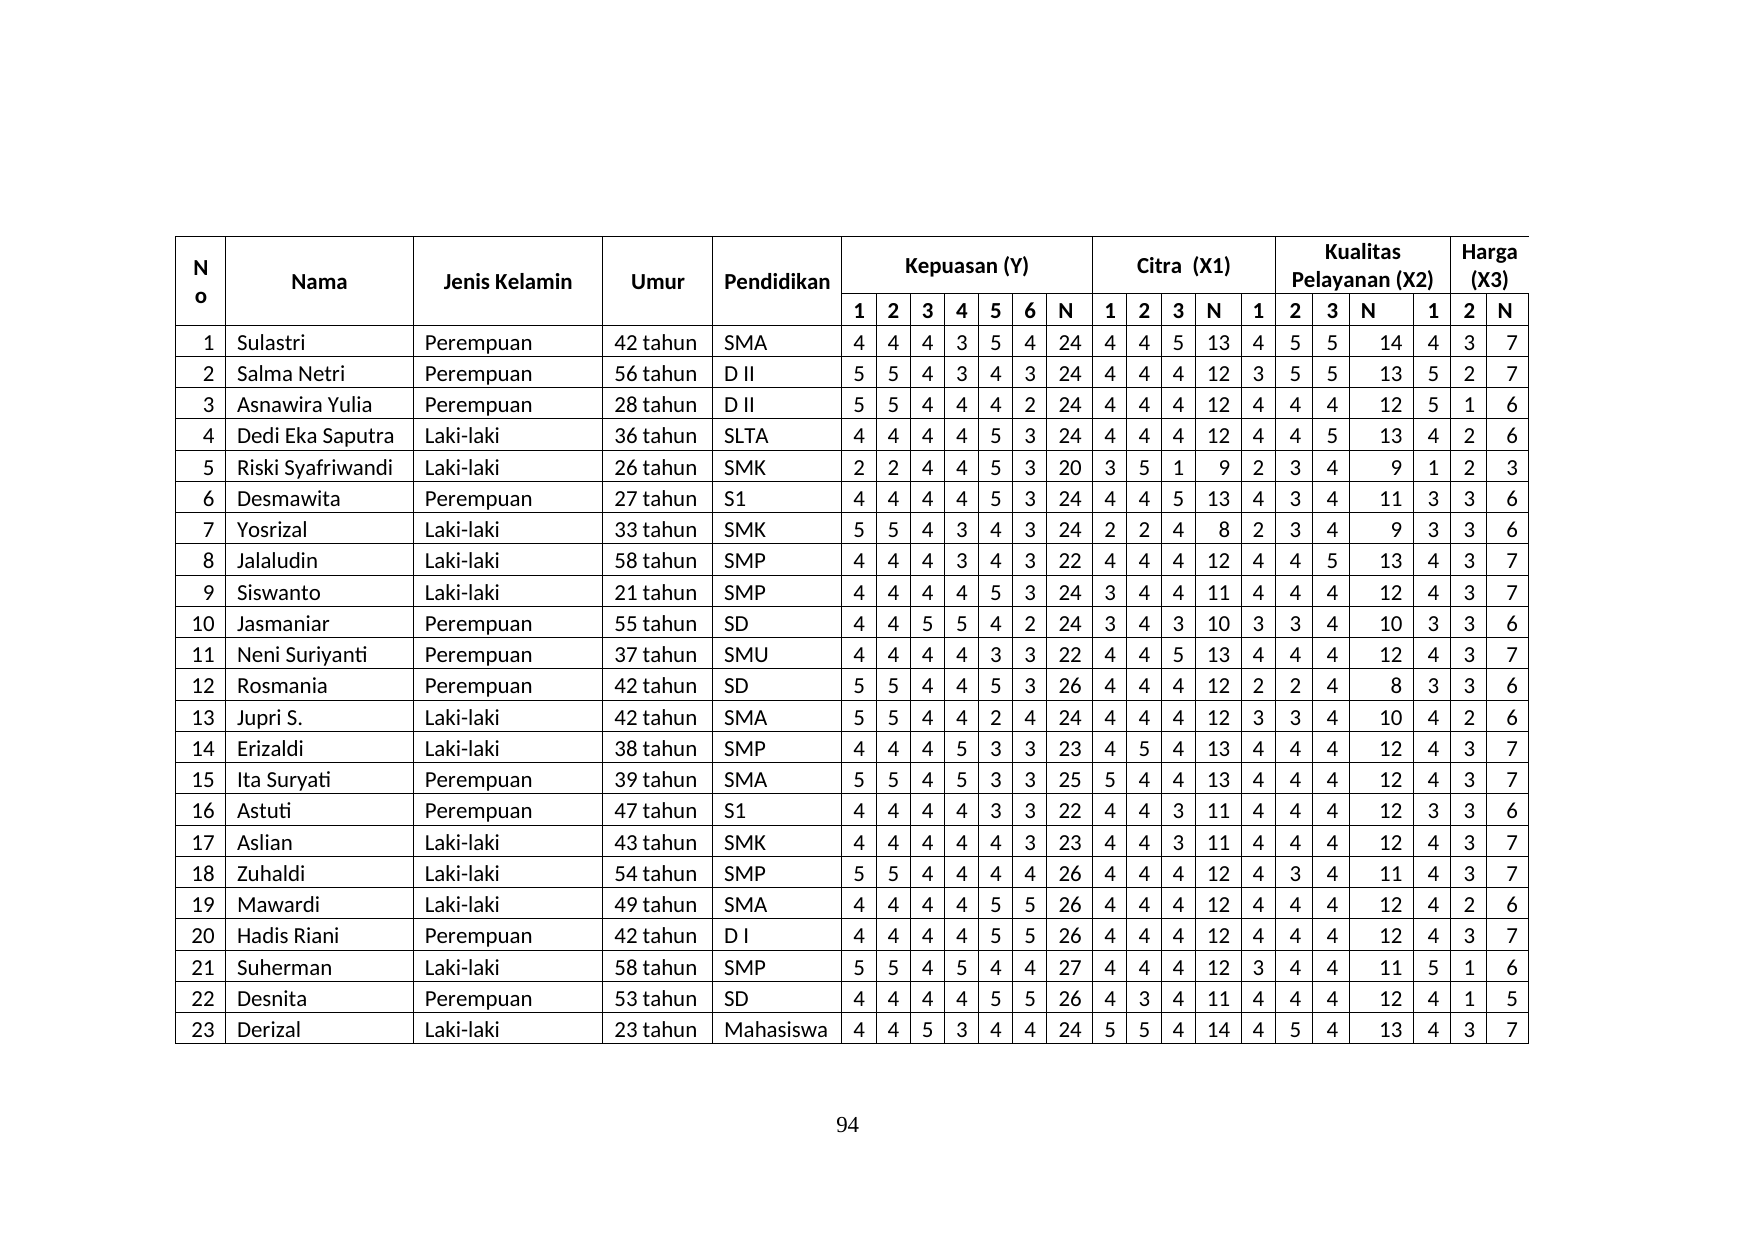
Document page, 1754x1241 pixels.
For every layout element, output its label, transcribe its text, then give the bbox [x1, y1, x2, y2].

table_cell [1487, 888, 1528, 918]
table_cell 24 [1047, 482, 1092, 512]
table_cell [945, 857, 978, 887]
table_cell 4 [1093, 638, 1126, 668]
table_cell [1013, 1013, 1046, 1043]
table_cell 4 [1093, 326, 1126, 356]
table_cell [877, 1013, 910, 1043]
table_cell 1 [1093, 294, 1126, 324]
table_cell 4 [1127, 794, 1161, 824]
table_cell 5 [911, 607, 944, 637]
table_cell 5 [979, 419, 1012, 449]
table_cell 4 [1313, 794, 1349, 824]
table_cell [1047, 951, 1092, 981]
table_cell Perempuan [414, 482, 602, 512]
table_cell 3 [1451, 607, 1486, 637]
table_cell 3 [945, 326, 978, 356]
table_cell S1 [713, 794, 841, 824]
table_cell 4 [1242, 326, 1275, 356]
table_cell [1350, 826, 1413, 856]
table_cell 37 tahun [603, 638, 712, 668]
table_cell 3 [1414, 607, 1450, 637]
table_cell 12 [1350, 638, 1413, 668]
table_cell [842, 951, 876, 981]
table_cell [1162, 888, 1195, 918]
table_cell 4 [842, 576, 876, 606]
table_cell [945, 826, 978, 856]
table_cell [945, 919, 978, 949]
table_cell Asnawira Yulia [226, 388, 413, 418]
table_cell 2 [877, 294, 910, 324]
table_cell 4 [945, 576, 978, 606]
table_cell 3 [1093, 576, 1126, 606]
table_cell 4 [1162, 388, 1195, 418]
table_cell 13 [1196, 326, 1241, 356]
table_cell 42 tahun [603, 669, 712, 699]
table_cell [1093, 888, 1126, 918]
table_cell SD [713, 669, 841, 699]
table_cell 6 [1487, 669, 1528, 699]
table_cell 4 [877, 732, 910, 762]
table_cell 5 [877, 388, 910, 418]
table_cell 5 [842, 388, 876, 418]
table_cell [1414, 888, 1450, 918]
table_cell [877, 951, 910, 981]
table_cell 3 [1487, 451, 1528, 481]
table_cell 3 [1242, 701, 1275, 731]
table_cell 27 tahun [603, 482, 712, 512]
table_cell 4 [911, 482, 944, 512]
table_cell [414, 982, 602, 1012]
table_cell 3 [1451, 513, 1486, 543]
table_cell 14 [1350, 326, 1413, 356]
table_cell 13 [1196, 482, 1241, 512]
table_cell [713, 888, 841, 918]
table_cell 13 [1350, 419, 1413, 449]
table_cell 12 [176, 669, 225, 699]
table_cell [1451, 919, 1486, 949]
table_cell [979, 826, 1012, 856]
table_cell 4 [1093, 701, 1126, 731]
table_cell 4 [1414, 763, 1450, 793]
table_cell 3 [1313, 294, 1349, 324]
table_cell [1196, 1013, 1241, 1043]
table_cell 6 [1013, 294, 1046, 324]
table_cell 4 [842, 326, 876, 356]
table_cell 1 [1451, 388, 1486, 418]
table_cell 38 tahun [603, 732, 712, 762]
table_cell 2 [1013, 607, 1046, 637]
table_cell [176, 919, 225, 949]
table_cell 24 [1047, 326, 1092, 356]
table_cell 5 [877, 763, 910, 793]
table_cell 6 [1487, 701, 1528, 731]
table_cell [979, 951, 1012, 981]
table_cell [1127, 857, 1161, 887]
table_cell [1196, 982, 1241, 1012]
table_cell 28 tahun [603, 388, 712, 418]
table_cell Siswanto [226, 576, 413, 606]
table_cell 5 [1313, 419, 1349, 449]
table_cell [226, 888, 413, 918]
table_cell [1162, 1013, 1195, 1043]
table_cell Jasmaniar [226, 607, 413, 637]
table_cell 4 [1276, 732, 1312, 762]
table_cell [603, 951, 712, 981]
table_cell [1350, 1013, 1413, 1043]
table_cell 4 [877, 482, 910, 512]
table_header No [176, 237, 225, 324]
table_cell N [1196, 294, 1241, 324]
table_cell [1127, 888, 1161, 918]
table_cell 4 [911, 544, 944, 574]
table_cell 4 [979, 607, 1012, 637]
table_cell 3 [1414, 669, 1450, 699]
table_cell 4 [877, 607, 910, 637]
table_cell 4 [842, 794, 876, 824]
table_cell 4 [1242, 388, 1275, 418]
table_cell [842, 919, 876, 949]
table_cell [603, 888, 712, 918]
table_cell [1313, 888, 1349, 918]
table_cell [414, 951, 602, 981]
table_cell 4 [877, 794, 910, 824]
table_cell 5 [1313, 357, 1349, 387]
table_cell 5 [1093, 763, 1126, 793]
table_cell Laki-laki [414, 513, 602, 543]
table_cell 4 [1276, 794, 1312, 824]
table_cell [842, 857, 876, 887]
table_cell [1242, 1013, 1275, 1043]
table_cell 5 [1313, 326, 1349, 356]
table_cell 24 [1047, 419, 1092, 449]
table_header Umur [603, 237, 712, 324]
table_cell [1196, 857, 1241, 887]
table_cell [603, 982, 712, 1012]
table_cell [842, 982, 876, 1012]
table_cell Laki-laki [414, 576, 602, 606]
table_cell 12 [1196, 388, 1241, 418]
table_cell 5 [945, 607, 978, 637]
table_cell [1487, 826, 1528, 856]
table_cell 4 [1162, 701, 1195, 731]
table_cell 4 [1013, 326, 1046, 356]
table_cell 5 [1162, 638, 1195, 668]
table_cell N [1487, 294, 1528, 324]
table_cell 3 [1451, 482, 1486, 512]
table_cell 5 [877, 357, 910, 387]
table_cell 4 [1414, 326, 1450, 356]
table_cell 10 [1196, 607, 1241, 637]
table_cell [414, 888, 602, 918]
table_cell Riski Syafriwandi [226, 451, 413, 481]
table_cell 5 [979, 576, 1012, 606]
table_cell 4 [1313, 763, 1349, 793]
table_cell 7 [1487, 638, 1528, 668]
table_cell 4 [1242, 482, 1275, 512]
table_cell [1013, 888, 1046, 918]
table_cell 13 [1196, 763, 1241, 793]
table_cell 6 [1487, 482, 1528, 512]
table_cell 2 [1093, 513, 1126, 543]
table_header Jenis Kelamin [414, 237, 602, 324]
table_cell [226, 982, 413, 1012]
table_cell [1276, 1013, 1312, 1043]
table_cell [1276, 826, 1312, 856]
table_cell D II [713, 388, 841, 418]
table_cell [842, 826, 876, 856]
table_cell 3 [1242, 357, 1275, 387]
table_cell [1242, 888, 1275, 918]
table_cell 4 [911, 419, 944, 449]
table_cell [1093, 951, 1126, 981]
table_cell 5 [1127, 451, 1161, 481]
table_cell 4 [945, 451, 978, 481]
table_cell 3 [1276, 607, 1312, 637]
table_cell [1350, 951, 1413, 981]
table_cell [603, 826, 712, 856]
table_cell 6 [176, 482, 225, 512]
table_cell 10 [1350, 607, 1413, 637]
table_cell 2 [877, 451, 910, 481]
table_cell 9 [176, 576, 225, 606]
table_cell 4 [1093, 419, 1126, 449]
table_cell Jalaludin [226, 544, 413, 574]
table_cell Jupri S. [226, 701, 413, 731]
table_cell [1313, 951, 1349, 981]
table_cell 5 [176, 451, 225, 481]
table_cell SMP [713, 544, 841, 574]
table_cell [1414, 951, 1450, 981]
table_cell 3 [979, 794, 1012, 824]
table_cell SMP [713, 576, 841, 606]
table_cell 4 [1162, 576, 1195, 606]
table_cell 4 [1242, 794, 1275, 824]
table_cell Desmawita [226, 482, 413, 512]
table_cell 5 [1162, 482, 1195, 512]
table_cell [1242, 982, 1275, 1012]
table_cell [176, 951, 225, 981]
table_cell 4 [979, 544, 1012, 574]
table_cell 24 [1047, 701, 1092, 731]
table_cell Perempuan [414, 388, 602, 418]
table_cell 3 [1093, 607, 1126, 637]
table_cell Salma Netri [226, 357, 413, 387]
table_cell 3 [1013, 638, 1046, 668]
table_cell 4 [1162, 732, 1195, 762]
table_cell 3 [1013, 357, 1046, 387]
table_cell 3 [979, 763, 1012, 793]
table_cell 4 [911, 326, 944, 356]
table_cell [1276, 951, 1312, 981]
table_cell 4 [1276, 544, 1312, 574]
table_cell 4 [1414, 419, 1450, 449]
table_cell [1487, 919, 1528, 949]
table_cell 13 [1196, 638, 1241, 668]
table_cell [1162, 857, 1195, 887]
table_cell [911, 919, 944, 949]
table_cell 4 [1127, 544, 1161, 574]
table_cell 3 [1414, 482, 1450, 512]
table_cell 4 [877, 638, 910, 668]
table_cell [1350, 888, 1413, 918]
table_cell Perempuan [414, 326, 602, 356]
table_cell 3 [1013, 794, 1046, 824]
table_cell 1 [1414, 294, 1450, 324]
table_cell Laki-laki [414, 701, 602, 731]
table_cell 2 [1242, 669, 1275, 699]
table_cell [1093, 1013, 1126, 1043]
table_cell 12 [1196, 669, 1241, 699]
table_cell 2 [1451, 701, 1486, 731]
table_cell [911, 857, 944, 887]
table_cell 4 [1162, 544, 1195, 574]
table_cell 24 [1047, 607, 1092, 637]
table_cell 4 [945, 669, 978, 699]
table_cell 4 [1276, 763, 1312, 793]
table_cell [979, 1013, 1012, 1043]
table_cell 11 [176, 638, 225, 668]
table_cell 3 [945, 513, 978, 543]
table_cell 2 [1127, 294, 1161, 324]
table_cell 3 [176, 388, 225, 418]
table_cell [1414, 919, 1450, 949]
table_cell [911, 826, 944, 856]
table_cell 3 [1013, 544, 1046, 574]
table_cell 3 [1451, 638, 1486, 668]
table_cell 4 [979, 388, 1012, 418]
table_cell 3 [1013, 576, 1046, 606]
table_cell 12 [1196, 544, 1241, 574]
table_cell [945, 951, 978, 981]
table_cell 7 [1487, 357, 1528, 387]
table_cell 3 [1451, 669, 1486, 699]
table_cell 1 [1162, 451, 1195, 481]
table_cell 3 [945, 357, 978, 387]
table_cell 12 [1350, 388, 1413, 418]
table_cell 4 [1162, 357, 1195, 387]
table_cell 4 [911, 669, 944, 699]
table_cell 4 [911, 357, 944, 387]
table_cell Ita Suryati [226, 763, 413, 793]
table_cell 4 [1276, 576, 1312, 606]
table_cell Laki-laki [414, 419, 602, 449]
table_cell 4 [1242, 763, 1275, 793]
table_cell SMK [713, 451, 841, 481]
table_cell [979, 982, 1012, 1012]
table_cell 2 [1451, 419, 1486, 449]
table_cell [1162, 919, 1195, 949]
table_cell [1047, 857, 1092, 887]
table_header Kepuasan (Y) [842, 237, 1092, 293]
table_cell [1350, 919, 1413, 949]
table_cell 4 [979, 357, 1012, 387]
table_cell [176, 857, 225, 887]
table_cell 4 [1242, 638, 1275, 668]
table_cell 2 [1276, 669, 1312, 699]
table_cell 9 [1350, 451, 1413, 481]
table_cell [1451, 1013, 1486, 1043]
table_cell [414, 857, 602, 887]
table_cell 4 [1093, 544, 1126, 574]
table_cell 3 [911, 294, 944, 324]
table_cell 5 [842, 513, 876, 543]
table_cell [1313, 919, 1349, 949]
table_cell 3 [1414, 513, 1450, 543]
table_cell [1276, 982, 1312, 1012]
table_cell Perempuan [414, 638, 602, 668]
table_cell 5 [877, 701, 910, 731]
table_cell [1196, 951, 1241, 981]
table_cell 5 [1127, 732, 1161, 762]
table_cell SMA [713, 701, 841, 731]
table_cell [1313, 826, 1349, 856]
table_cell 4 [1093, 794, 1126, 824]
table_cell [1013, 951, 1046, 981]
table_cell 2 [1276, 294, 1312, 324]
table_cell 5 [979, 451, 1012, 481]
table_cell 12 [1350, 763, 1413, 793]
table_cell 4 [1127, 357, 1161, 387]
table_cell 4 [842, 419, 876, 449]
table_cell 4 [1414, 732, 1450, 762]
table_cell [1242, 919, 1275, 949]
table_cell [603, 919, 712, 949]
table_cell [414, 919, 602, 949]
table_cell 4 [911, 794, 944, 824]
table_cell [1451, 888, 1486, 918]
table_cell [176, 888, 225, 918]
table_cell 4 [1127, 388, 1161, 418]
table_cell 24 [1047, 357, 1092, 387]
table_cell N [1047, 294, 1092, 324]
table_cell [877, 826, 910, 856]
table_cell 5 [1414, 357, 1450, 387]
table_cell 3 [1276, 451, 1312, 481]
table_cell 4 [979, 513, 1012, 543]
table_cell 10 [1350, 701, 1413, 731]
table_cell 4 [1414, 638, 1450, 668]
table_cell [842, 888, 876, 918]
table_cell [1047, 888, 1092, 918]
table_cell 4 [945, 482, 978, 512]
table_cell 3 [1013, 763, 1046, 793]
table_cell 4 [1414, 544, 1450, 574]
table_cell 4 [1313, 482, 1349, 512]
table_cell 7 [176, 513, 225, 543]
table_cell 3 [1276, 482, 1312, 512]
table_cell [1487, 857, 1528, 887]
table_cell 3 [1451, 544, 1486, 574]
table_cell 4 [911, 732, 944, 762]
table_cell 24 [1047, 576, 1092, 606]
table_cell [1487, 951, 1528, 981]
table_cell SMA [713, 763, 841, 793]
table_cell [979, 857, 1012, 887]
table_cell 4 [1127, 701, 1161, 731]
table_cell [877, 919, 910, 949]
table_cell 4 [1276, 388, 1312, 418]
table_cell 3 [1451, 576, 1486, 606]
table_cell 4 [1127, 763, 1161, 793]
table_cell 5 [1414, 388, 1450, 418]
table_cell 5 [1276, 326, 1312, 356]
table_cell 13 [176, 701, 225, 731]
table_cell Perempuan [414, 607, 602, 637]
table_cell 3 [1162, 607, 1195, 637]
table_cell 5 [979, 669, 1012, 699]
table_cell 22 [1047, 794, 1092, 824]
table_cell 4 [1093, 732, 1126, 762]
table_cell SMK [713, 513, 841, 543]
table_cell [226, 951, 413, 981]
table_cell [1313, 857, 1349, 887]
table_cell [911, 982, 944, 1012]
table_cell 11 [1350, 482, 1413, 512]
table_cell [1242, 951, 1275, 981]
table_cell 4 [911, 513, 944, 543]
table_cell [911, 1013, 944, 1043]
table_cell 4 [1313, 638, 1349, 668]
table_cell 16 [176, 794, 225, 824]
table_cell 4 [1127, 326, 1161, 356]
table_cell 55 tahun [603, 607, 712, 637]
table_cell 12 [1196, 419, 1241, 449]
table_cell 4 [1276, 419, 1312, 449]
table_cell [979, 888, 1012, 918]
table_cell 5 [842, 701, 876, 731]
table_cell 14 [176, 732, 225, 762]
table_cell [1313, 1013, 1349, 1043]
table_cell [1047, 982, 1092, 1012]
table_cell 4 [1242, 732, 1275, 762]
table_cell 5 [979, 294, 1012, 324]
table_cell 4 [1162, 419, 1195, 449]
table_cell 4 [1127, 638, 1161, 668]
table_cell 3 [979, 732, 1012, 762]
table_cell 4 [911, 763, 944, 793]
table_cell 4 [911, 388, 944, 418]
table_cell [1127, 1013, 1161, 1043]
table_cell 11 [1196, 794, 1241, 824]
table_cell 4 [1127, 482, 1161, 512]
table_cell 2 [842, 451, 876, 481]
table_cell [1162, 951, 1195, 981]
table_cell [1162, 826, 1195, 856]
table_cell 3 [1013, 451, 1046, 481]
table_cell 15 [176, 763, 225, 793]
table_cell 6 [1487, 388, 1528, 418]
table_cell 5 [877, 669, 910, 699]
table_cell 7 [1487, 763, 1528, 793]
table_cell 6 [1487, 513, 1528, 543]
table_cell 3 [1013, 482, 1046, 512]
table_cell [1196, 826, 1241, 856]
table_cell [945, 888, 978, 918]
table_cell 8 [1350, 669, 1413, 699]
table_cell 3 [979, 638, 1012, 668]
table_cell 4 [1242, 544, 1275, 574]
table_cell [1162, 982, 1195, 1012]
table_cell 12 [1196, 701, 1241, 731]
table_cell 4 [911, 576, 944, 606]
table_cell 5 [877, 513, 910, 543]
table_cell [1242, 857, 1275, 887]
table_cell 5 [1313, 544, 1349, 574]
table_cell 4 [877, 419, 910, 449]
table_cell 12 [1196, 357, 1241, 387]
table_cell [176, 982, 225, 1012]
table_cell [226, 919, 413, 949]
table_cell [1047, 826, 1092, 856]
table_cell D II [713, 357, 841, 387]
table_cell 4 [877, 576, 910, 606]
table_cell 6 [1487, 794, 1528, 824]
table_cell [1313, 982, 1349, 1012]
table_cell 1 [1242, 294, 1275, 324]
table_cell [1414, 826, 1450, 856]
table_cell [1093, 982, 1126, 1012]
table_cell 3 [1451, 794, 1486, 824]
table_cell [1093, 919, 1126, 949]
table_cell 8 [1196, 513, 1241, 543]
table_cell Rosmania [226, 669, 413, 699]
table_cell N [1350, 294, 1413, 324]
table_cell 5 [979, 482, 1012, 512]
table_cell 39 tahun [603, 763, 712, 793]
table_cell Neni Suriyanti [226, 638, 413, 668]
table_cell 3 [1093, 451, 1126, 481]
table_cell 3 [1162, 294, 1195, 324]
table_cell 7 [1487, 576, 1528, 606]
table_cell 4 [1276, 638, 1312, 668]
table_cell 4 [1127, 576, 1161, 606]
table_cell 4 [1093, 482, 1126, 512]
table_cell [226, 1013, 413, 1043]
table_cell 3 [1451, 326, 1486, 356]
table_cell 3 [1242, 607, 1275, 637]
table_cell 4 [945, 294, 978, 324]
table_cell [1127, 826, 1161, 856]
table_cell Laki-laki [414, 451, 602, 481]
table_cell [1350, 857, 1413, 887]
table_cell 4 [1414, 576, 1450, 606]
table_cell 42 tahun [603, 326, 712, 356]
table_cell 4 [1313, 607, 1349, 637]
table_cell 24 [1047, 513, 1092, 543]
table_cell 25 [1047, 763, 1092, 793]
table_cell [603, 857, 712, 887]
table_cell S1 [713, 482, 841, 512]
table_cell 23 [1047, 732, 1092, 762]
table_cell Perempuan [414, 357, 602, 387]
table_cell 4 [1162, 669, 1195, 699]
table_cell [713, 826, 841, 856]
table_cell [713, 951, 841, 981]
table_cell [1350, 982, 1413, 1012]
table_cell 3 [945, 544, 978, 574]
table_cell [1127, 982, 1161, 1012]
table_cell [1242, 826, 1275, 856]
table_cell 3 [1162, 794, 1195, 824]
table_cell Erizaldi [226, 732, 413, 762]
table_cell 4 [1093, 388, 1126, 418]
table_cell 12 [1350, 732, 1413, 762]
table_cell 5 [842, 763, 876, 793]
table_cell 9 [1196, 451, 1241, 481]
table_cell 4 [842, 638, 876, 668]
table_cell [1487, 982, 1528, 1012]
table_header Kualitas Pelayanan (X2) [1276, 237, 1450, 293]
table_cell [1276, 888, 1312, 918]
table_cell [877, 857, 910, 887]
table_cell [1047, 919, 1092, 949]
table_cell 7 [1487, 326, 1528, 356]
table_cell 4 [1313, 732, 1349, 762]
table_cell Perempuan [414, 669, 602, 699]
table_cell 4 [911, 638, 944, 668]
table_cell 5 [945, 732, 978, 762]
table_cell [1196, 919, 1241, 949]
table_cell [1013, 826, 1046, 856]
table_cell 4 [1313, 576, 1349, 606]
table_cell 17 [176, 826, 225, 856]
table_header Citra (X1) [1093, 237, 1275, 293]
table_cell 6 [1487, 419, 1528, 449]
table_cell 4 [1127, 607, 1161, 637]
table_cell 4 [1313, 669, 1349, 699]
table_cell SD [713, 607, 841, 637]
table_cell Laki-laki [414, 732, 602, 762]
table_cell 4 [1013, 701, 1046, 731]
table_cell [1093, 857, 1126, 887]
table_cell 3 [1276, 701, 1312, 731]
table_header Harga (X3) [1451, 237, 1529, 293]
table_cell 9 [1350, 513, 1413, 543]
table_cell 2 [1242, 513, 1275, 543]
table_cell 4 [1093, 669, 1126, 699]
table_header Nama [226, 237, 413, 324]
table_cell 4 [842, 482, 876, 512]
table_cell 4 [911, 451, 944, 481]
table_cell 24 [1047, 388, 1092, 418]
table_cell 4 [1093, 357, 1126, 387]
table_cell 2 [176, 357, 225, 387]
table_cell 3 [1276, 513, 1312, 543]
table_cell 6 [1487, 607, 1528, 637]
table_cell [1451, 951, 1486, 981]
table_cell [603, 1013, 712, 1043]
table_cell 4 [842, 607, 876, 637]
table_cell 33 tahun [603, 513, 712, 543]
table_cell 20 [1047, 451, 1092, 481]
table_cell 5 [945, 763, 978, 793]
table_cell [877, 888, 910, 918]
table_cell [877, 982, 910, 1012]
table_cell 4 [945, 419, 978, 449]
table_cell 36 tahun [603, 419, 712, 449]
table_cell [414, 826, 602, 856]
table_cell 4 [842, 732, 876, 762]
table_cell 42 tahun [603, 701, 712, 731]
table_cell Dedi Eka Saputra [226, 419, 413, 449]
table_cell Laki-laki [414, 544, 602, 574]
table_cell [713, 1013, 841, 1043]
table_cell 4 [1162, 513, 1195, 543]
table_cell 4 [1242, 576, 1275, 606]
table_cell 13 [1196, 732, 1241, 762]
table_cell 26 [1047, 669, 1092, 699]
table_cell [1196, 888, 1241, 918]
table_cell 4 [842, 544, 876, 574]
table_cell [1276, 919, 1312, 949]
table_cell 4 [176, 419, 225, 449]
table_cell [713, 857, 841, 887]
table_cell 4 [1313, 388, 1349, 418]
table_cell 2 [1451, 357, 1486, 387]
table_cell 5 [979, 326, 1012, 356]
table_cell 2 [1242, 451, 1275, 481]
table_cell Astuti [226, 794, 413, 824]
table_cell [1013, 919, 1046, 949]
table_cell 1 [176, 326, 225, 356]
table_cell 3 [1013, 513, 1046, 543]
table_cell 3 [1013, 732, 1046, 762]
table_cell 3 [1451, 763, 1486, 793]
table_cell 8 [176, 544, 225, 574]
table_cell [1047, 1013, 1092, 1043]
table_cell 22 [1047, 638, 1092, 668]
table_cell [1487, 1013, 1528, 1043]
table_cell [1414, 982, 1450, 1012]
table_cell 4 [945, 388, 978, 418]
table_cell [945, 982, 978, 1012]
table_cell 4 [911, 701, 944, 731]
table_cell 2 [979, 701, 1012, 731]
table_cell 4 [1127, 419, 1161, 449]
table_cell Aslian [226, 826, 413, 856]
table_cell 2 [1127, 513, 1161, 543]
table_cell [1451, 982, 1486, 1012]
table_cell 21 tahun [603, 576, 712, 606]
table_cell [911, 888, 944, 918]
table_cell 58 tahun [603, 544, 712, 574]
table_cell 2 [1451, 451, 1486, 481]
table_cell 5 [1276, 357, 1312, 387]
table_cell 1 [1414, 451, 1450, 481]
table_cell 2 [1013, 388, 1046, 418]
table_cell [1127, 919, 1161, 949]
table_cell SMP [713, 732, 841, 762]
table_cell 47 tahun [603, 794, 712, 824]
table_cell 4 [877, 326, 910, 356]
table_cell 56 tahun [603, 357, 712, 387]
table_cell 4 [1414, 701, 1450, 731]
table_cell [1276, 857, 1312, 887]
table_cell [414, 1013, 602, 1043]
table_cell 3 [1013, 419, 1046, 449]
table_cell 5 [842, 357, 876, 387]
table_header Pendidikan [713, 237, 841, 324]
table_cell 4 [1313, 451, 1349, 481]
table_cell 1 [842, 294, 876, 324]
table_cell 4 [1242, 419, 1275, 449]
table_cell Yosrizal [226, 513, 413, 543]
table_cell SMA [713, 326, 841, 356]
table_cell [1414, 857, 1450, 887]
table_cell Perempuan [414, 763, 602, 793]
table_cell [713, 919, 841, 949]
table_cell 3 [1414, 794, 1450, 824]
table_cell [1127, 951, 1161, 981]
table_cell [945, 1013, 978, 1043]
table_cell 4 [1313, 701, 1349, 731]
table_cell 11 [1196, 576, 1241, 606]
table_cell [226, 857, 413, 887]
table_cell 4 [1162, 763, 1195, 793]
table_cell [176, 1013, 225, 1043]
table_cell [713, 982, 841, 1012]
table_cell 4 [1127, 669, 1161, 699]
table_cell 4 [945, 794, 978, 824]
table_cell 7 [1487, 732, 1528, 762]
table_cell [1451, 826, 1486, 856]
table_cell 4 [1313, 513, 1349, 543]
table_cell SLTA [713, 419, 841, 449]
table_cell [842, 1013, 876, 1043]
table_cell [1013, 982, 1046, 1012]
table_cell 12 [1350, 576, 1413, 606]
table_cell 5 [1162, 326, 1195, 356]
table_cell 3 [1451, 732, 1486, 762]
table_cell 22 [1047, 544, 1092, 574]
table_cell 4 [945, 638, 978, 668]
table_cell 3 [1013, 669, 1046, 699]
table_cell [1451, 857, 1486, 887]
table_cell 10 [176, 607, 225, 637]
table_cell Perempuan [414, 794, 602, 824]
table_cell SMU [713, 638, 841, 668]
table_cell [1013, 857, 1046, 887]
table_cell 26 tahun [603, 451, 712, 481]
table_cell 13 [1350, 544, 1413, 574]
table_cell 2 [1451, 294, 1486, 324]
table_cell 13 [1350, 357, 1413, 387]
table_cell 7 [1487, 544, 1528, 574]
table_cell 4 [877, 544, 910, 574]
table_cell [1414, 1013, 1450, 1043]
table_cell 5 [842, 669, 876, 699]
table_cell Sulastri [226, 326, 413, 356]
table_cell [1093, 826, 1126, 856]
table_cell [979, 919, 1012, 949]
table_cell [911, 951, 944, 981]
table_cell 4 [945, 701, 978, 731]
table_cell 12 [1350, 794, 1413, 824]
